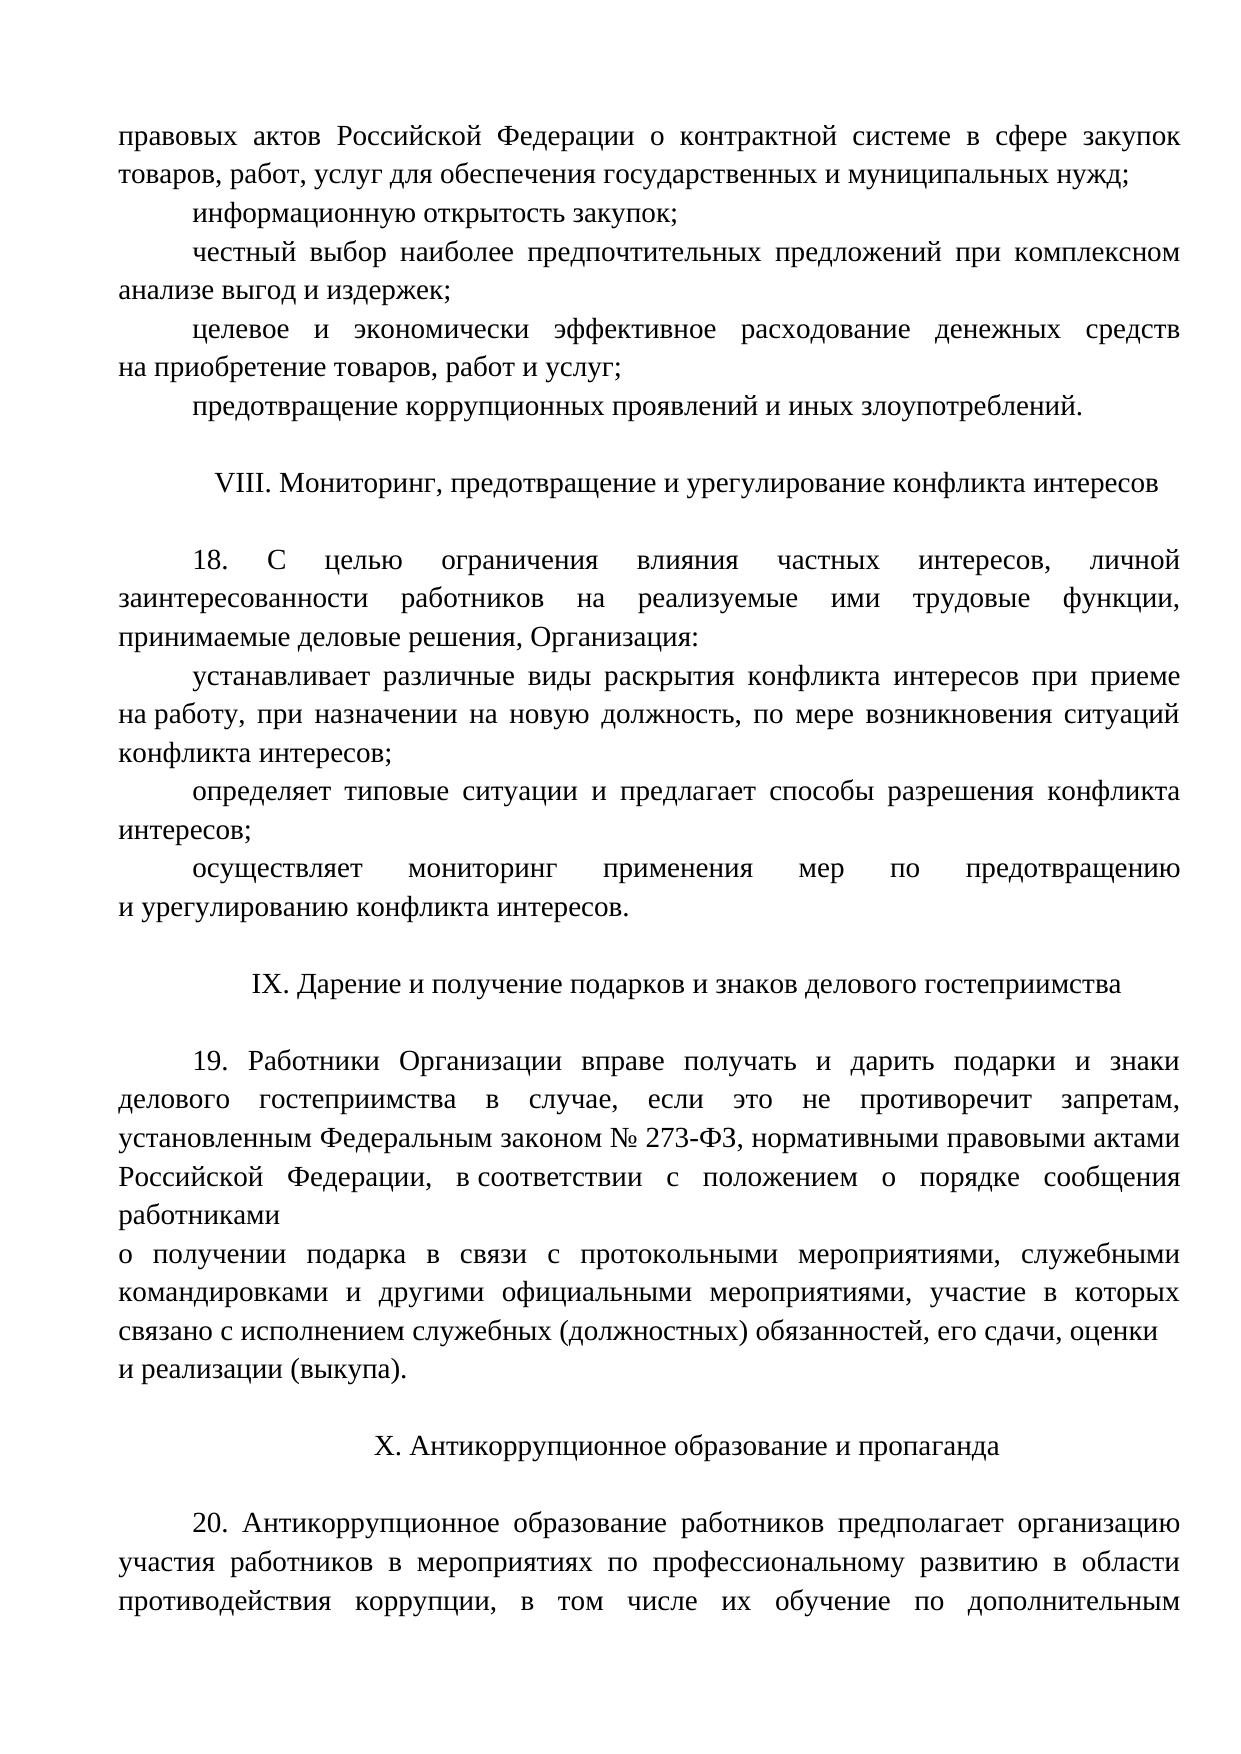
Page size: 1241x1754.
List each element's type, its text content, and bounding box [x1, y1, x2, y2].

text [118, 1506, 1181, 1616]
text IX. Дарение и получение подарков и знаков делового гостеприимства [118, 966, 1181, 999]
text осуществляет мониторинг применения мер по предотвращению и урегулированию конфликта интересов. [118, 850, 1181, 922]
text X. Антикоррупционное образование и пропаганда [118, 1428, 1181, 1462]
text устанавливает различные виды раскрытия конфликта интересов при приеме на работу, при назначении на новую должность, по мере возникновения ситуаций конфликта интересов; [118, 658, 1181, 768]
text определяет типовые ситуации и предлагает способы разрешения конфликта интересов; [118, 773, 1181, 845]
text VIII. Мониторинг, предотвращение и урегулирование конфликта интересов [118, 465, 1181, 498]
text целевое и экономически эффективное расходование денежных средств на приобретение товаров, работ и услуг; [118, 311, 1181, 383]
text 19. Работники Организации вправе получать и дарить подарки и знаки делового гостеприимства в случае, если это не противоречит запретам, установленным Федеральным законом № 273-ФЗ, нормативными правовыми актами Российской Федерации, в соответствии с положением о порядке сообщения работниками о получении подарка в связи с протокольными мероприятиями, служебными командировками и другими официальными мероприятиями, участие в которых связано с исполнением служебных (должностных) обязанностей, его сдачи, оценки и реализации (выкупа). [118, 1043, 1181, 1385]
text 18. С целью ограничения влияния частных интересов, личной заинтересованности работников на реализуемые ими трудовые функции, принимаемые деловые решения, Организация: [118, 542, 1181, 653]
text информационную открытость закупок; [118, 195, 1181, 229]
text предотвращение коррупционных проявлений и иных злоупотреблений. [118, 388, 1181, 421]
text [118, 118, 1181, 190]
text честный выбор наиболее предпочтительных предложений при комплексном анализе выгод и издержек; [118, 234, 1181, 306]
